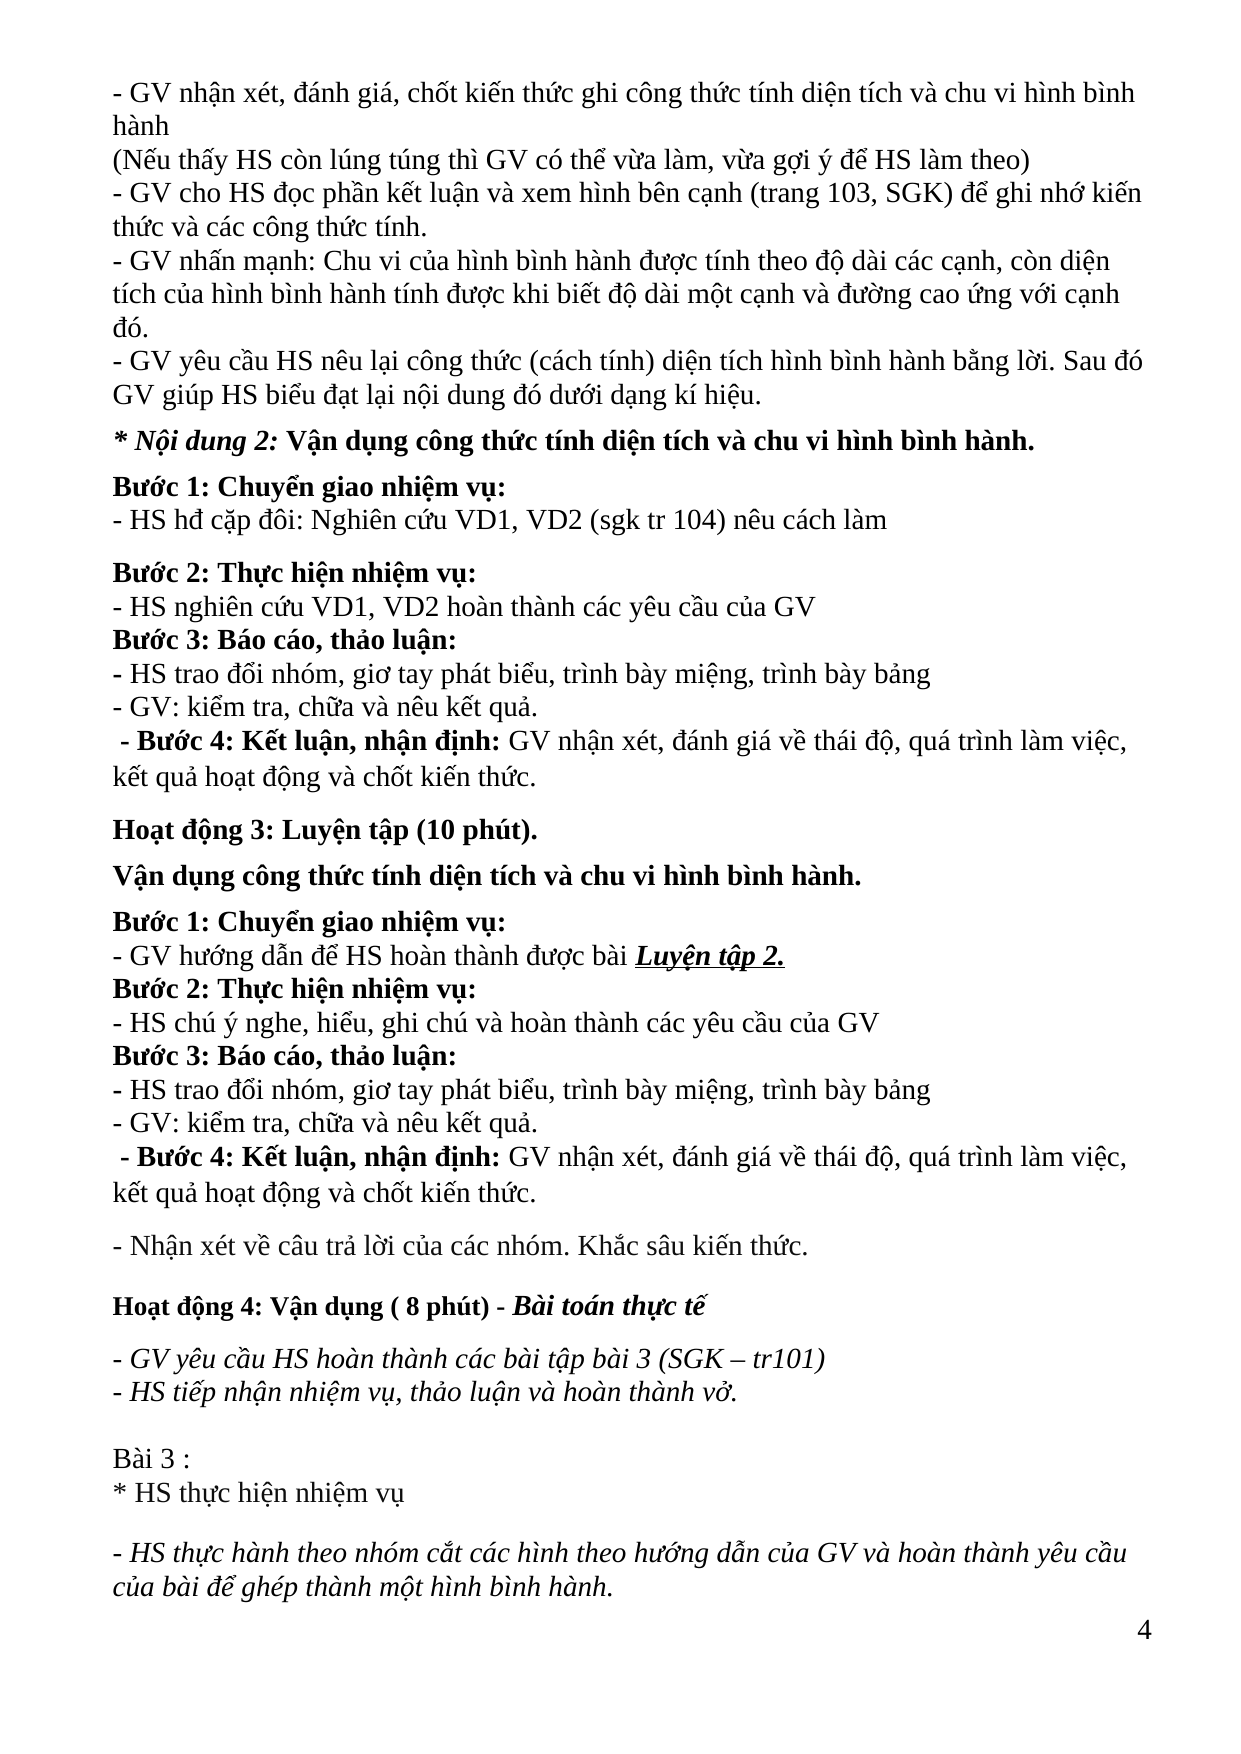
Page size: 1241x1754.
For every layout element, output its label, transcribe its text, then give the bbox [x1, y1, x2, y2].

text - GV: kiểm tra, chữa và nêu kết quả. [112, 1105, 1152, 1139]
text - GV hướng dẫn để HS hoàn thành được bài Luyện tập 2. [112, 938, 1152, 971]
text Bước 2: Thực hiện nhiệm vụ: [112, 971, 1152, 1005]
text - HS chú ý nghe, hiểu, ghi chú và hoàn thành các yêu cầu của GV [112, 1005, 1152, 1038]
text (Nếu thấy HS còn lúng túng thì GV có thể vừa làm, vừa gợi ý để HS làm theo) [112, 142, 1152, 176]
text - HS tiếp nhận nhiệm vụ, thảo luận và hoàn thành vở. [112, 1374, 1152, 1408]
text * HS thực hiện nhiệm vụ [112, 1475, 1152, 1508]
text - HS thực hành theo nhóm cắt các hình theo hướng dẫn của GV và hoàn thành yêu cầu của bài để ghép thành một hình bình hành. [112, 1535, 1152, 1602]
text - GV cho HS đọc phần kết luận và xem hình bên cạnh (trang 103, SGK) để ghi nhớ kiến thức và các công thức tính. [112, 176, 1152, 243]
text * Nội dung 2: Vận dụng công thức tính diện tích và chu vi hình bình hành. [112, 423, 1152, 456]
text Vận dụng công thức tính diện tích và chu vi hình bình hành. [112, 858, 1152, 892]
text - Bước 4: Kết luận, nhận định: GV nhận xét, đánh giá về thái độ, quá trình làm việc, kết quả hoạt động và chốt kiến thức. [112, 723, 1152, 793]
text - GV nhấn mạnh: Chu vi của hình bình hành được tính theo độ dài các cạnh, còn diện tích của hình bình hành tính được khi biết độ dài một cạnh và đường cao ứng với cạnh đó. [112, 243, 1152, 343]
text Hoạt động 3: Luyện tập (10 phút). [112, 812, 1152, 846]
text Bước 1: Chuyển giao nhiệm vụ: [112, 904, 1152, 938]
text Bài 3 : [112, 1441, 1152, 1475]
text - Bước 4: Kết luận, nhận định: GV nhận xét, đánh giá về thái độ, quá trình làm việc, kết quả hoạt động và chốt kiến thức. [112, 1139, 1152, 1208]
text - GV yêu cầu HS nêu lại công thức (cách tính) diện tích hình bình hành bằng lời. Sau đó GV giúp HS biểu đạt lại nội dung đó dưới dạng kí hiệu. [112, 343, 1152, 410]
text - GV nhận xét, đánh giá, chốt kiến thức ghi công thức tính diện tích và chu vi hình bình hành [112, 75, 1152, 142]
text - HS hđ cặp đôi: Nghiên cứu VD1, VD2 (sgk tr 104) nêu cách làm [112, 502, 1152, 536]
text Bước 3: Báo cáo, thảo luận: [112, 622, 1152, 656]
text - GV: kiểm tra, chữa và nêu kết quả. [112, 689, 1152, 723]
text - GV yêu cầu HS hoàn thành các bài tập bài 3 (SGK – tr101) [112, 1341, 1152, 1374]
text Bước 1: Chuyển giao nhiệm vụ: [112, 469, 1152, 502]
text - HS nghiên cứu VD1, VD2 hoàn thành các yêu cầu của GV [112, 589, 1152, 622]
text - HS trao đổi nhóm, giơ tay phát biểu, trình bày miệng, trình bày bảng [112, 656, 1152, 689]
text Hoạt động 4: Vận dụng ( 8 phút) - Bài toán thực tế [112, 1288, 1152, 1322]
text - HS trao đổi nhóm, giơ tay phát biểu, trình bày miệng, trình bày bảng [112, 1072, 1152, 1105]
text - Nhận xét về câu trả lời của các nhóm. Khắc sâu kiến thức. [112, 1228, 1152, 1261]
text Bước 3: Báo cáo, thảo luận: [112, 1038, 1152, 1072]
text Bước 2: Thực hiện nhiệm vụ: [112, 555, 1152, 589]
